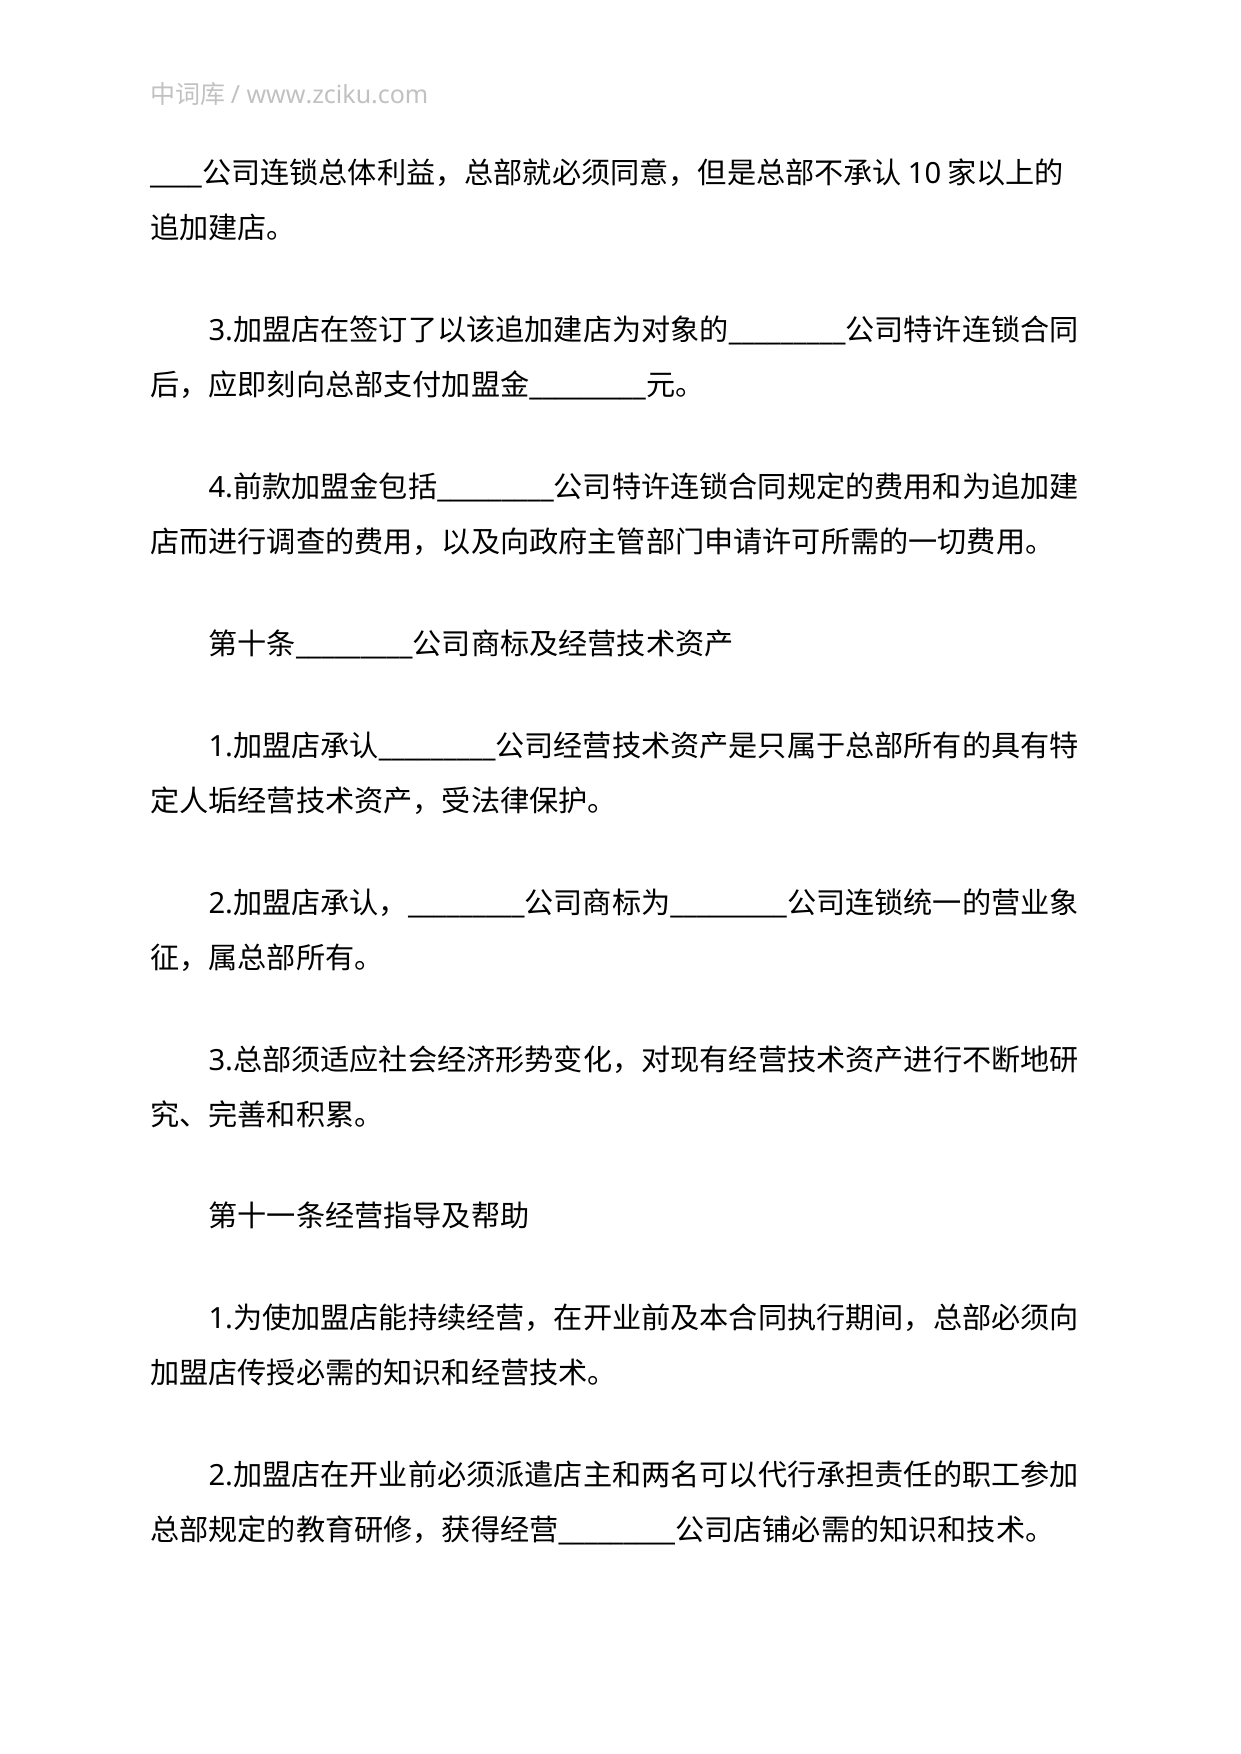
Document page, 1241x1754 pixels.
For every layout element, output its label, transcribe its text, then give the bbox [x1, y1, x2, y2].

text 1.为使加盟店能持续经营，在开业前及本合同执行期间，总部必须向加盟店传授必需的知识和经营技术。 [150, 1294, 1090, 1392]
text 3.总部须适应社会经济形势变化，对现有经营技术资产进行不断地研究、完善和积累。 [150, 1036, 1090, 1133]
text 2.加盟店在开业前必须派遣店主和两名可以代行承担责任的职工参加总部规定的教育研修，获得经营_________公司店铺必需的知识和技术。 [150, 1451, 1090, 1549]
text 1.加盟店承认_________公司经营技术资产是只属于总部所有的具有特定人垢经营技术资产，受法律保护。 [150, 722, 1090, 820]
text 2.加盟店承认，_________公司商标为_________公司连锁统一的营业象征，属总部所有。 [150, 879, 1090, 977]
text 第十一条经营指导及帮助 [150, 1193, 1090, 1235]
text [150, 150, 1090, 247]
text 第十条_________公司商标及经营技术资产 [150, 621, 1090, 663]
text 3.加盟店在签订了以该追加建店为对象的_________公司特许连锁合同后，应即刻向总部支付加盟金_________元。 [150, 307, 1090, 404]
text 4.前款加盟金包括_________公司特许连锁合同规定的费用和为追加建店而进行调查的费用，以及向政府主管部门申请许可所需的一切费用。 [150, 464, 1090, 561]
